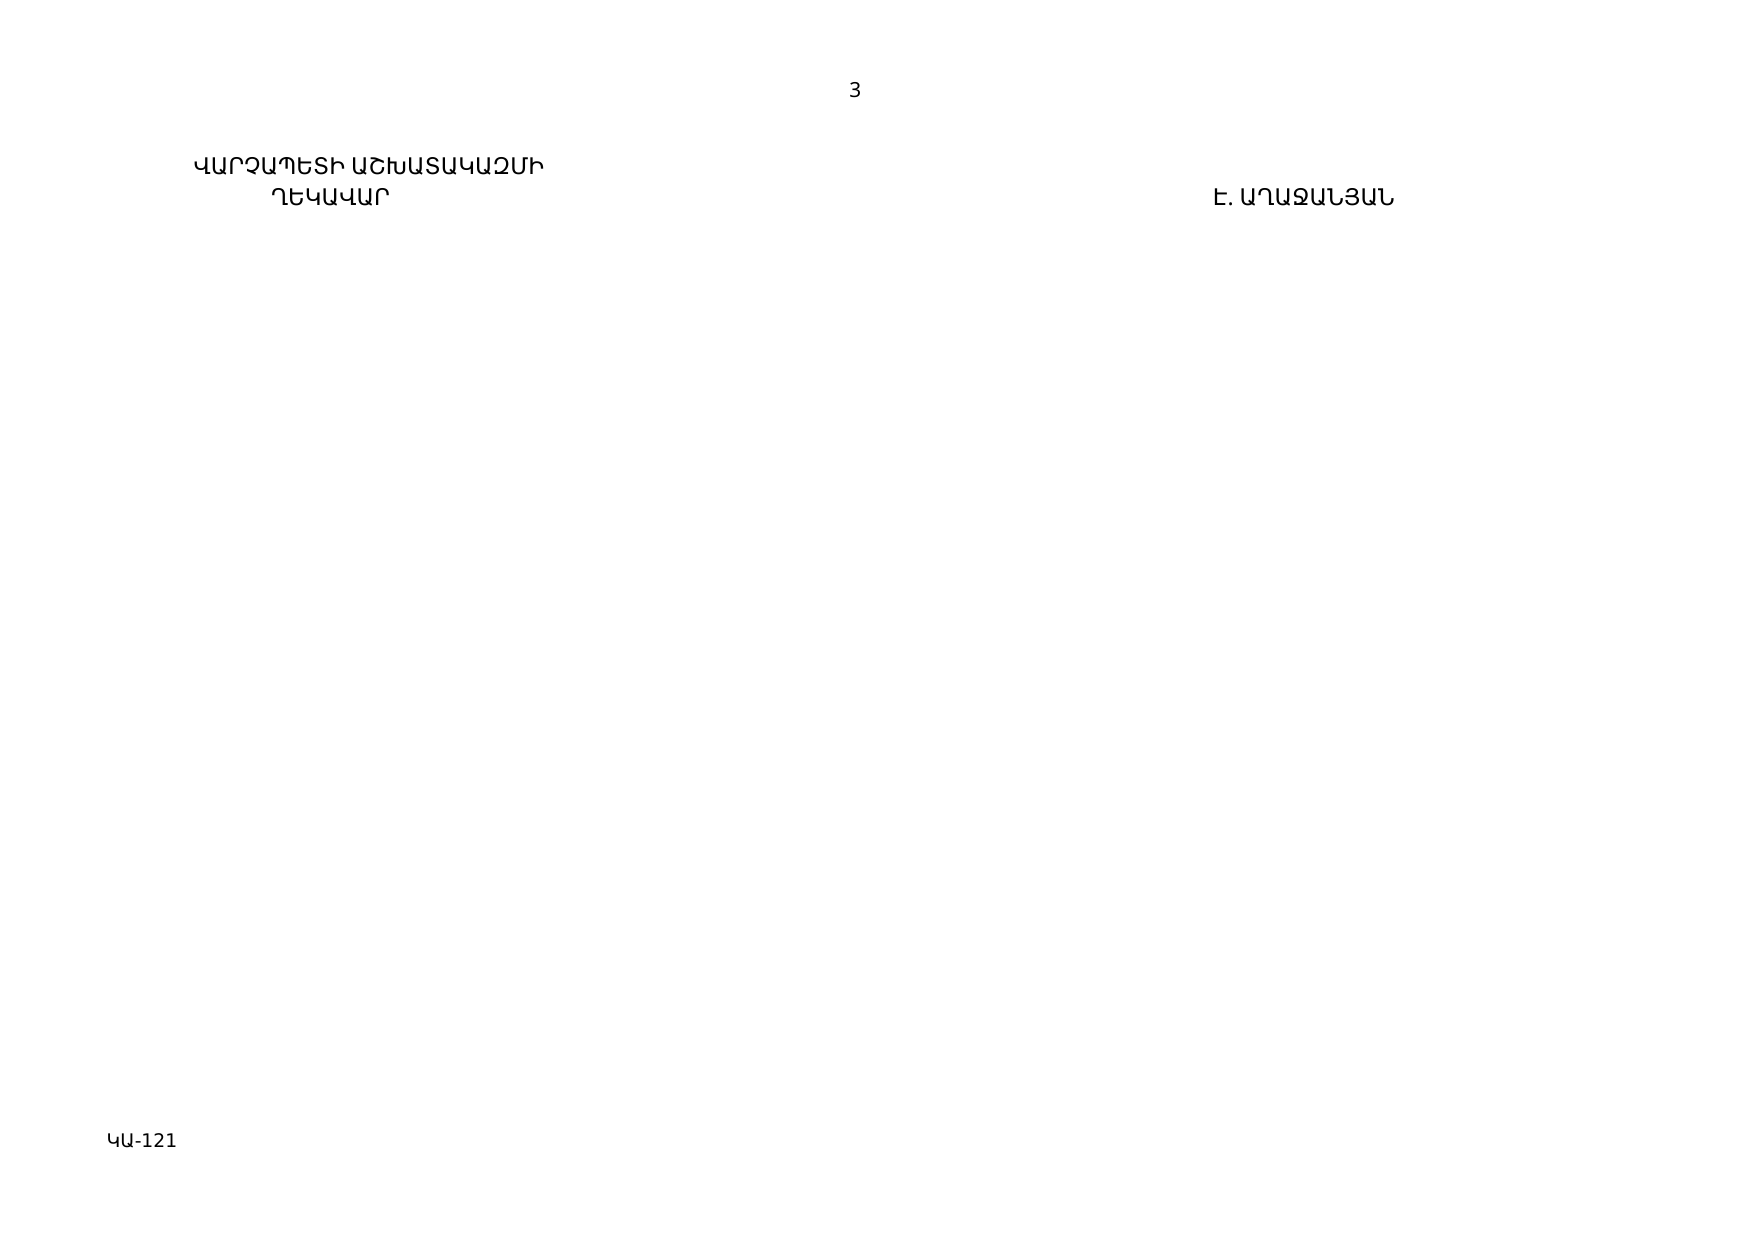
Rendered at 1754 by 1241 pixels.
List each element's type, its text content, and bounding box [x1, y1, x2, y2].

text ՂԵԿԱՎԱՐ Է. ԱՂԱՋԱՆՅԱՆ [106, 181, 1604, 212]
text ՎԱՐՉԱՊԵՏԻ ԱՇԽԱՏԱԿԱԶՄԻ [106, 150, 1604, 181]
